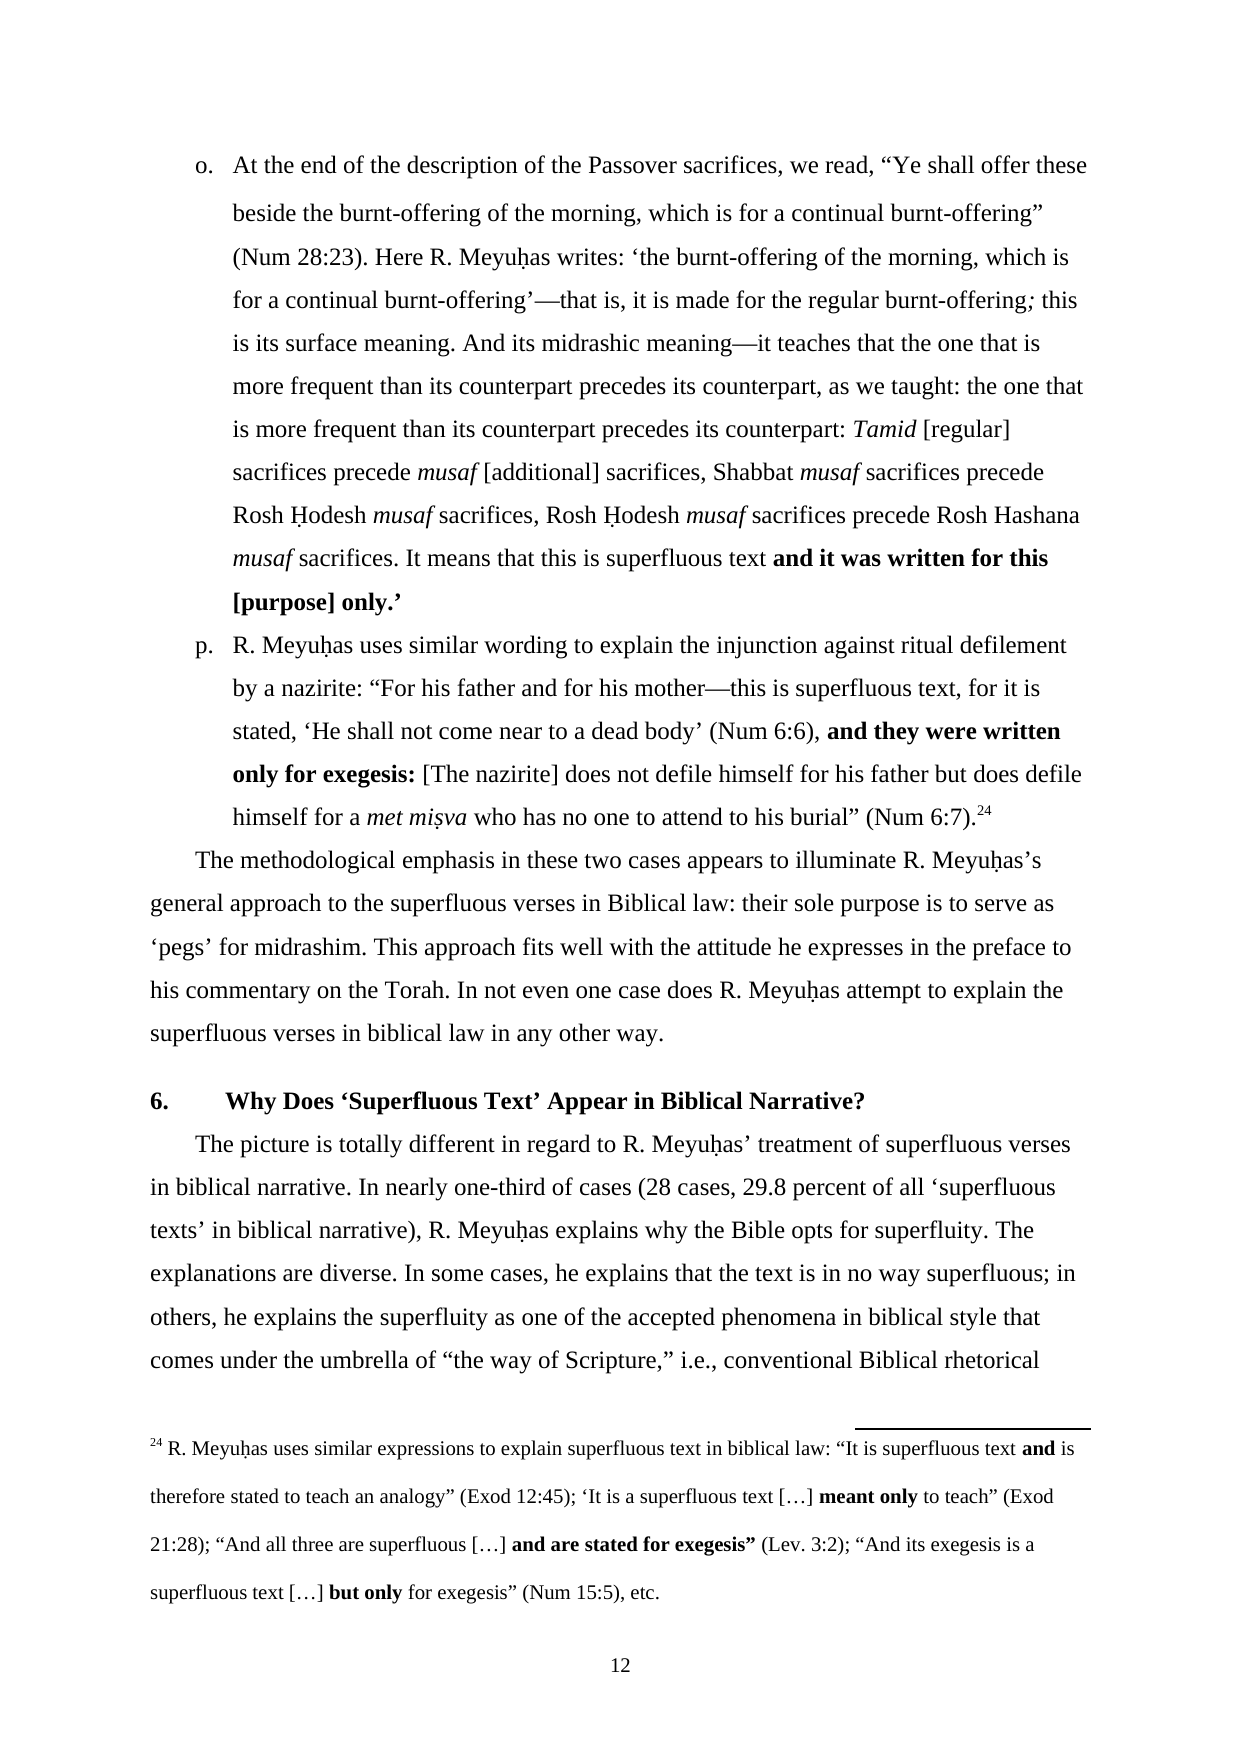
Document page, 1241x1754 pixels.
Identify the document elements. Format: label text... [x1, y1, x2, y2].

list R. Meyuḥas uses similar wording to explain the injunction against ritual defilement by a nazirite: “For his father and for his mother—this is superfluous text, for it is stated, ‘He shall not come near to a dead body’ (Num 6:6), and they were written only for exegesis: [The nazirite] does not defile himself for his father but does defile himself for a met miṣva who has no one to attend to his burial” (Num 6:7). [195, 630, 1090, 831]
text The methodological emphasis in these two cases appears to illuminate R. Meyuḥas’s general approach to the superfluous verses in Biblical law: their sole purpose is to serve as ‘pegs’ for midrashim. This approach fits well with the attitude he expresses in the preface to his commentary on the Torah. In not even one case does R. Meyuḥas attempt to explain the superfluous verses in biblical law in any other way. [150, 845, 1090, 1047]
text 6. Why Does ‘Superfluous Text’ Appear in Biblical Narrative? [150, 1086, 1090, 1115]
list At the end of the description of the Passover sacrifices, we read, “Ye shall offer these beside the burnt-offering of the morning, which is for a continual burnt-offering” (Num 28:23). Here R. Meyuḥas writes: ‘the burnt-offering of the morning, which is for a continual burnt-offering’—that is, it is made for the regular burnt-offering; this is its surface meaning. And its midrashic meaning—it teaches that the one that is more frequent than its counterpart precedes its counterpart, as we taught: the one that is more frequent than its counterpart precedes its counterpart: Tamid [regular] sacrifices precede musaf [additional] sacrifices, Shabbat musaf sacrifices precede Rosh Ḥodesh musaf sacrifices, Rosh Ḥodesh musaf sacrifices precede Rosh Hashana musaf sacrifices. It means that this is superfluous text and it was written for this [purpose] only.’ [195, 150, 1090, 615]
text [150, 1129, 1090, 1373]
